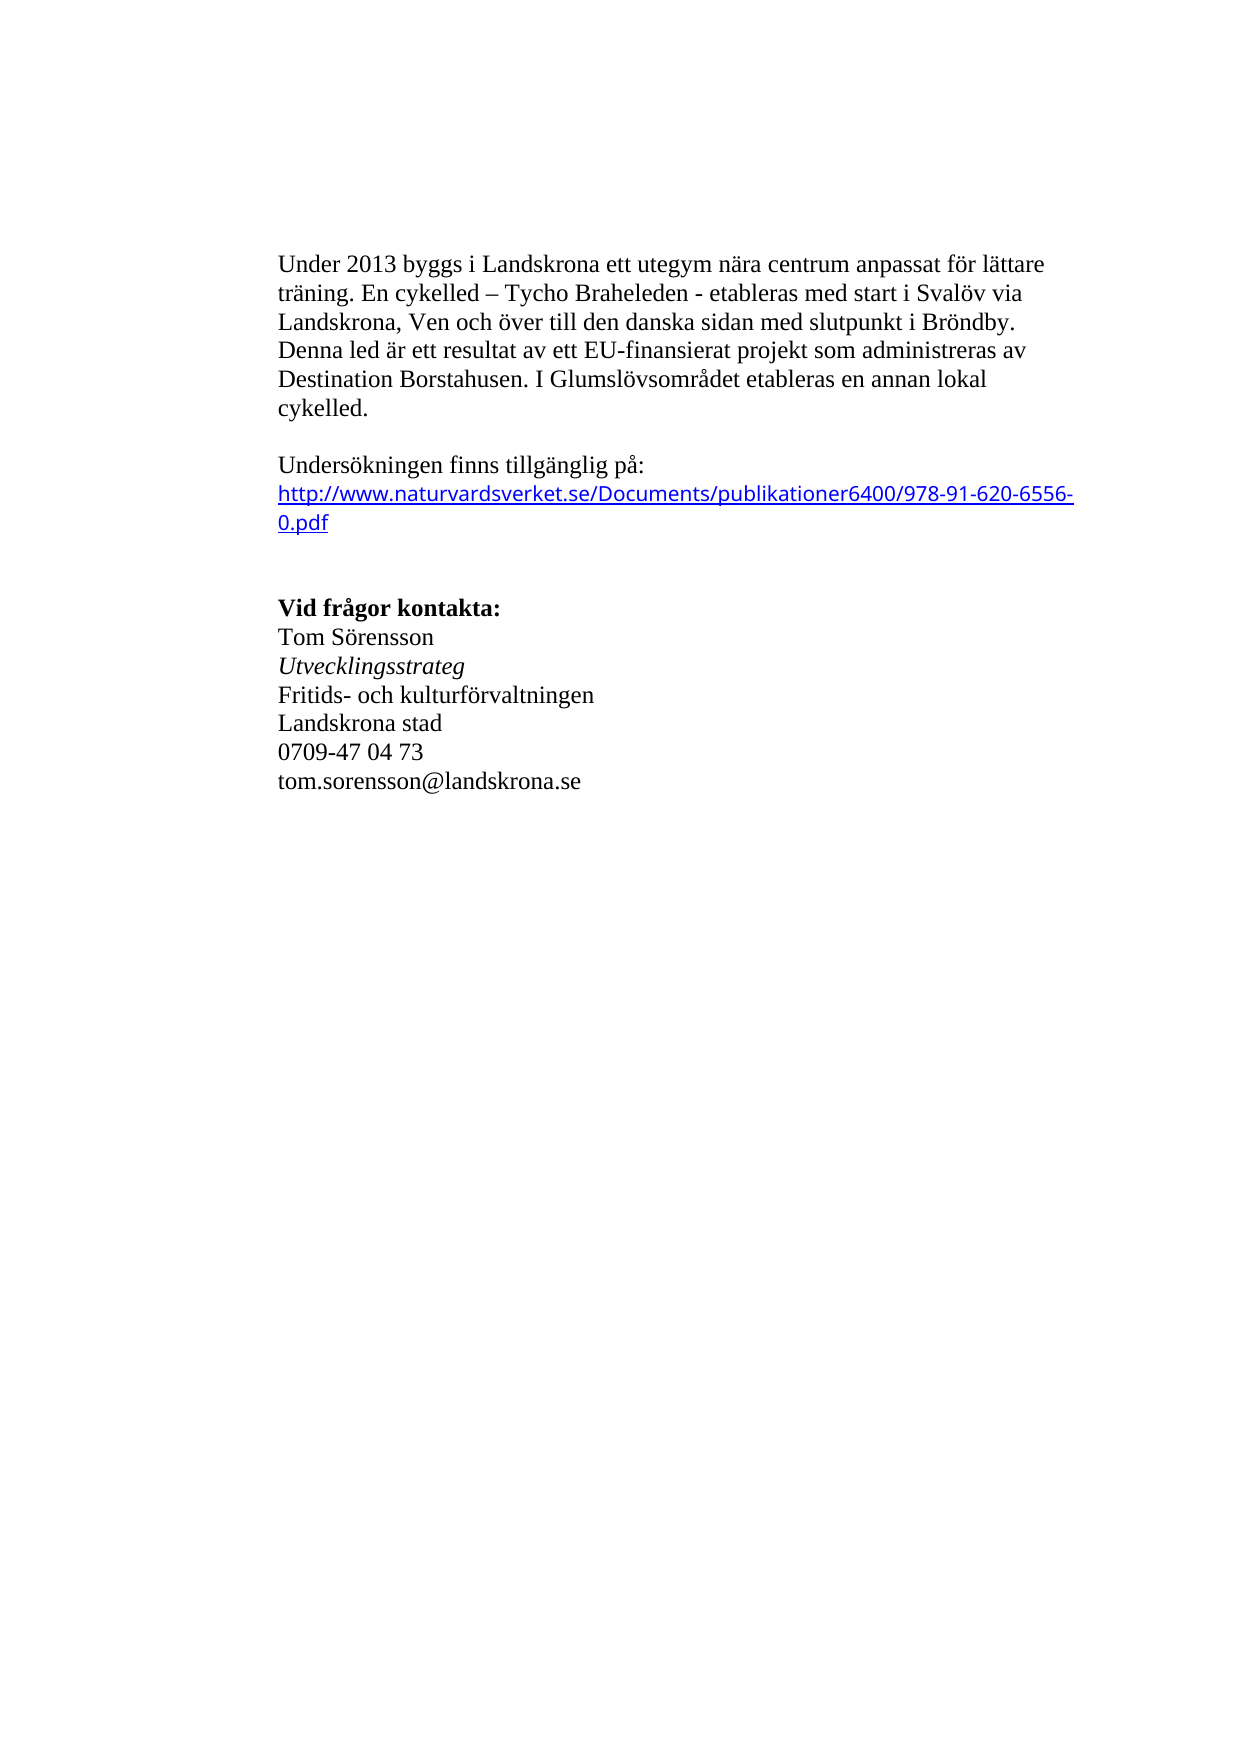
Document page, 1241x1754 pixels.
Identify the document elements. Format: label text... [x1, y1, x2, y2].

text Utvecklingsstrateg [278, 651, 1078, 680]
text Vid frågor kontakta: [278, 593, 1078, 622]
text Under 2013 byggs i Landskrona ett utegym nära centrum anpassat för lättare träning. En cykelled – Tycho Braheleden - etableras med start i Svalöv via Landskrona, Ven och över till den danska sidan med slutpunkt i Bröndby. Denna led är ett resultat av ett EU-finansierat projekt som administreras av Destination Borstahusen. I Glumslövsområdet etableras en annan lokal cykelled. [278, 249, 1078, 422]
text Landskrona stad [278, 708, 1078, 737]
text 0709-47 04 73 [278, 737, 1078, 766]
text Undersökningen finns tillgänglig på: http://www.naturvardsverket.se/Documents/publikationer6400/978-91-620-6556-0.pdf [278, 450, 1078, 536]
text Fritids- och kulturförvaltningen [278, 680, 1078, 708]
text tom.sorensson@landskrona.se [278, 766, 1078, 795]
text Tom Sörensson [278, 622, 1078, 651]
